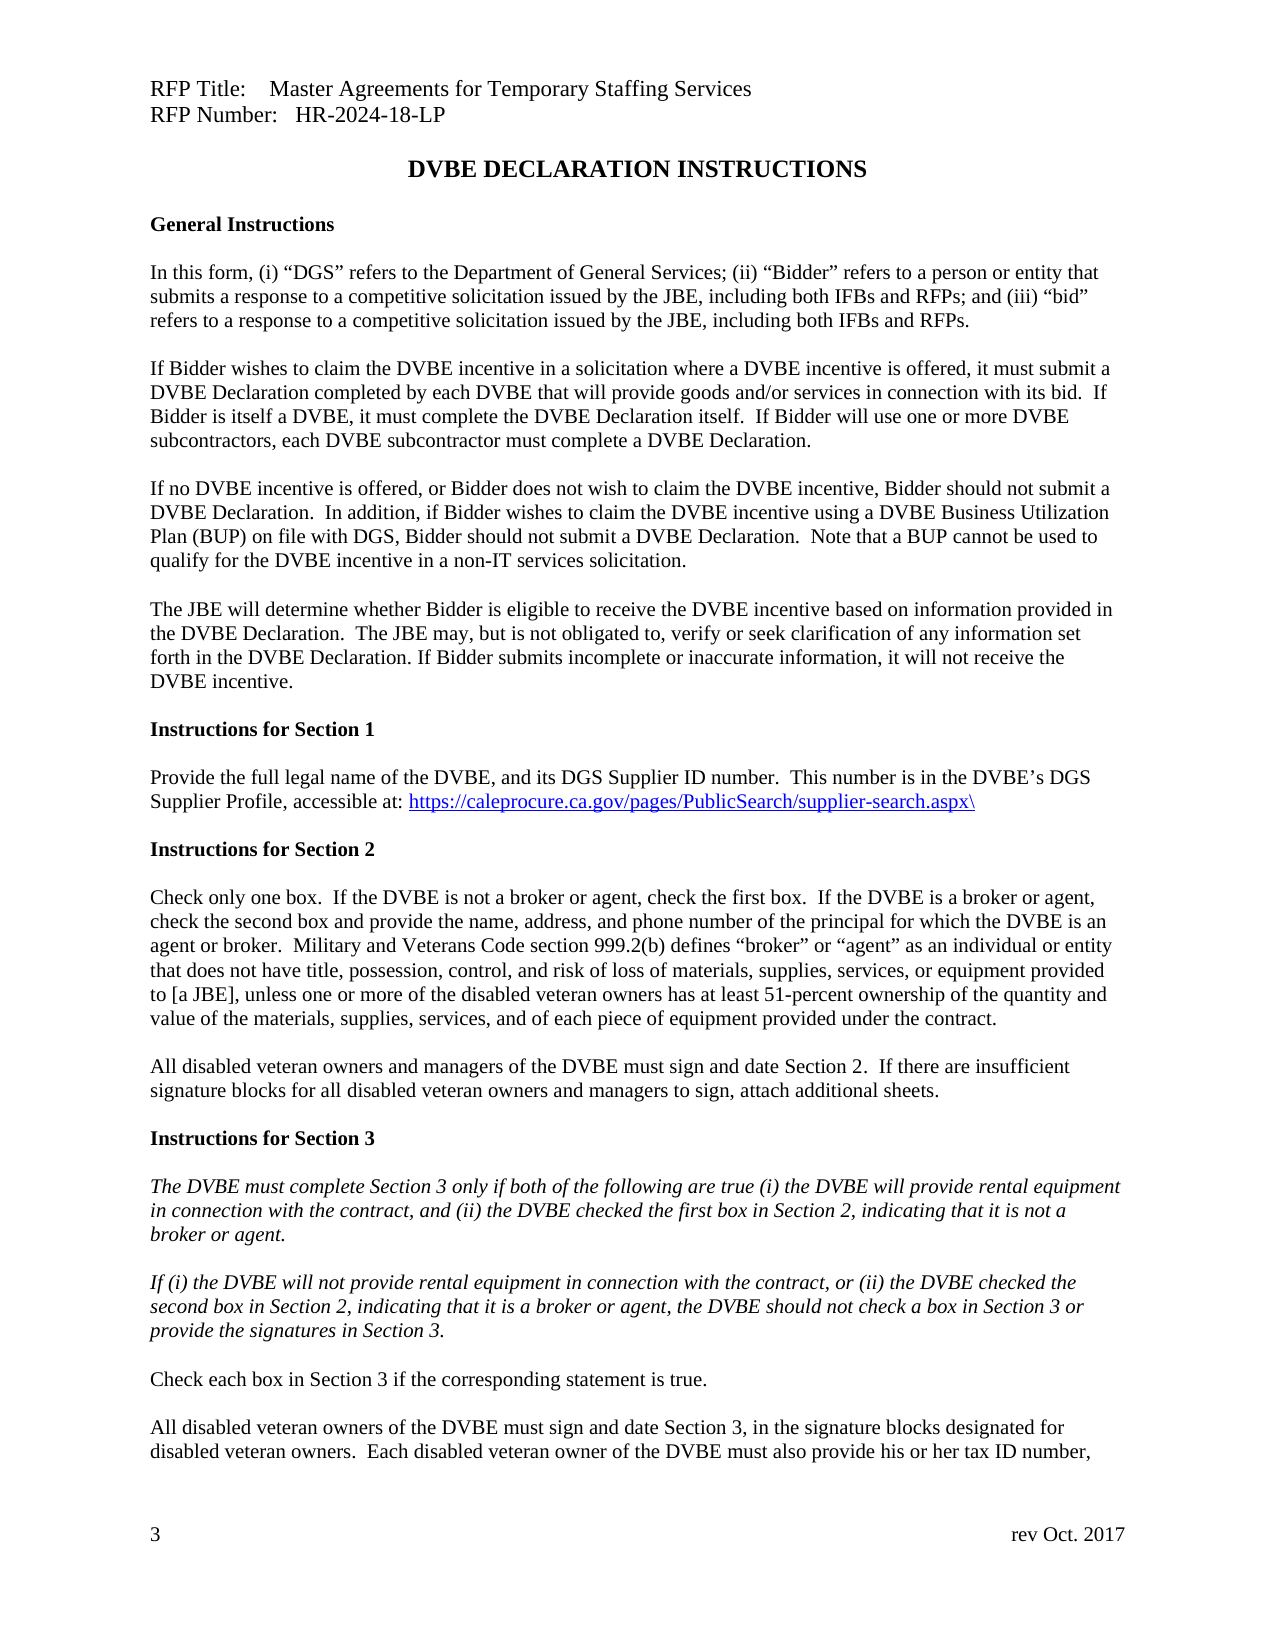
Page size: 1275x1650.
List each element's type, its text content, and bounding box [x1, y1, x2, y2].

text If (i) the DVBE will not provide rental equipment in connection with the contract, or (ii) the DVBE checked the second box in Section 2, indicating that it is a broker or agent, the DVBE should not check a box in Section 3 or provide the signatures in Section 3. [150, 1270, 1125, 1342]
text All disabled veteran owners and managers of the DVBE must sign and date Section 2. If there are insufficient signature blocks for all disabled veteran owners and managers to sign, attach additional sheets. [150, 1054, 1125, 1102]
text If Bidder wishes to claim the DVBE incentive in a solicitation where a DVBE incentive is offered, it must submit a DVBE Declaration completed by each DVBE that will provide goods and/or services in connection with its bid. If Bidder is itself a DVBE, it must complete the DVBE Declaration itself. If Bidder will use one or more DVBE subcontractors, each DVBE subcontractor must complete a DVBE Declaration. [150, 356, 1125, 452]
text Check each box in Section 3 if the corresponding statement is true. [150, 1367, 1125, 1391]
text If no DVBE incentive is offered, or Bidder does not wish to claim the DVBE incentive, Bidder should not submit a DVBE Declaration. In addition, if Bidder wishes to claim the DVBE incentive using a DVBE Business Utilization Plan (BUP) on file with DGS, Bidder should not submit a DVBE Declaration. Note that a BUP cannot be used to qualify for the DVBE incentive in a non-IT services solicitation. [150, 476, 1125, 572]
text Provide the full legal name of the DVBE, and its DGS Supplier ID number. This number is in the DVBE’s DGS Supplier Profile, accessible at: https://caleprocure.ca.gov/pages/PublicSearch/supplier-search.aspx\ [150, 765, 1125, 813]
text Check only one box. If the DVBE is not a broker or agent, check the first box. If the DVBE is a broker or agent, check the second box and provide the name, address, and phone number of the principal for which the DVBE is an agent or broker. Military and Veterans Code section 999.2(b) defines “broker” or “agent” as an individual or entity that does not have title, possession, control, and risk of loss of materials, supplies, services, or equipment provided to [a JBE], unless one or more of the disabled veteran owners has at least 51-percent ownership of the quantity and value of the materials, supplies, services, and of each piece of equipment provided under the contract. [150, 885, 1125, 1030]
text The JBE will determine whether Bidder is eligible to receive the DVBE incentive based on information provided in the DVBE Declaration. The JBE may, but is not obligated to, verify or seek clarification of any information set forth in the DVBE Declaration. If Bidder submits incomplete or inaccurate information, it will not receive the DVBE incentive. [150, 597, 1125, 693]
text In this form, (i) “DGS” refers to the Department of General Services; (ii) “Bidder” refers to a person or entity that submits a response to a competitive solicitation issued by the JBE, including both IFBs and RFPs; and (iii) “bid” refers to a response to a competitive solicitation issued by the JBE, including both IFBs and RFPs. [150, 260, 1125, 332]
text Instructions for Section 3 [150, 1126, 1125, 1150]
text Instructions for Section 2 [150, 837, 1125, 861]
text The DVBE must complete Section 3 only if both of the following are true (i) the DVBE will provide rental equipment in connection with the contract, and (ii) the DVBE checked the first box in Section 2, indicating that it is not a broker or agent. [150, 1174, 1125, 1246]
text DVBE Declaration Instructions [150, 154, 1125, 183]
text Instructions for Section 1 [150, 717, 1125, 741]
text General Instructions [150, 212, 1125, 236]
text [150, 1415, 1125, 1463]
